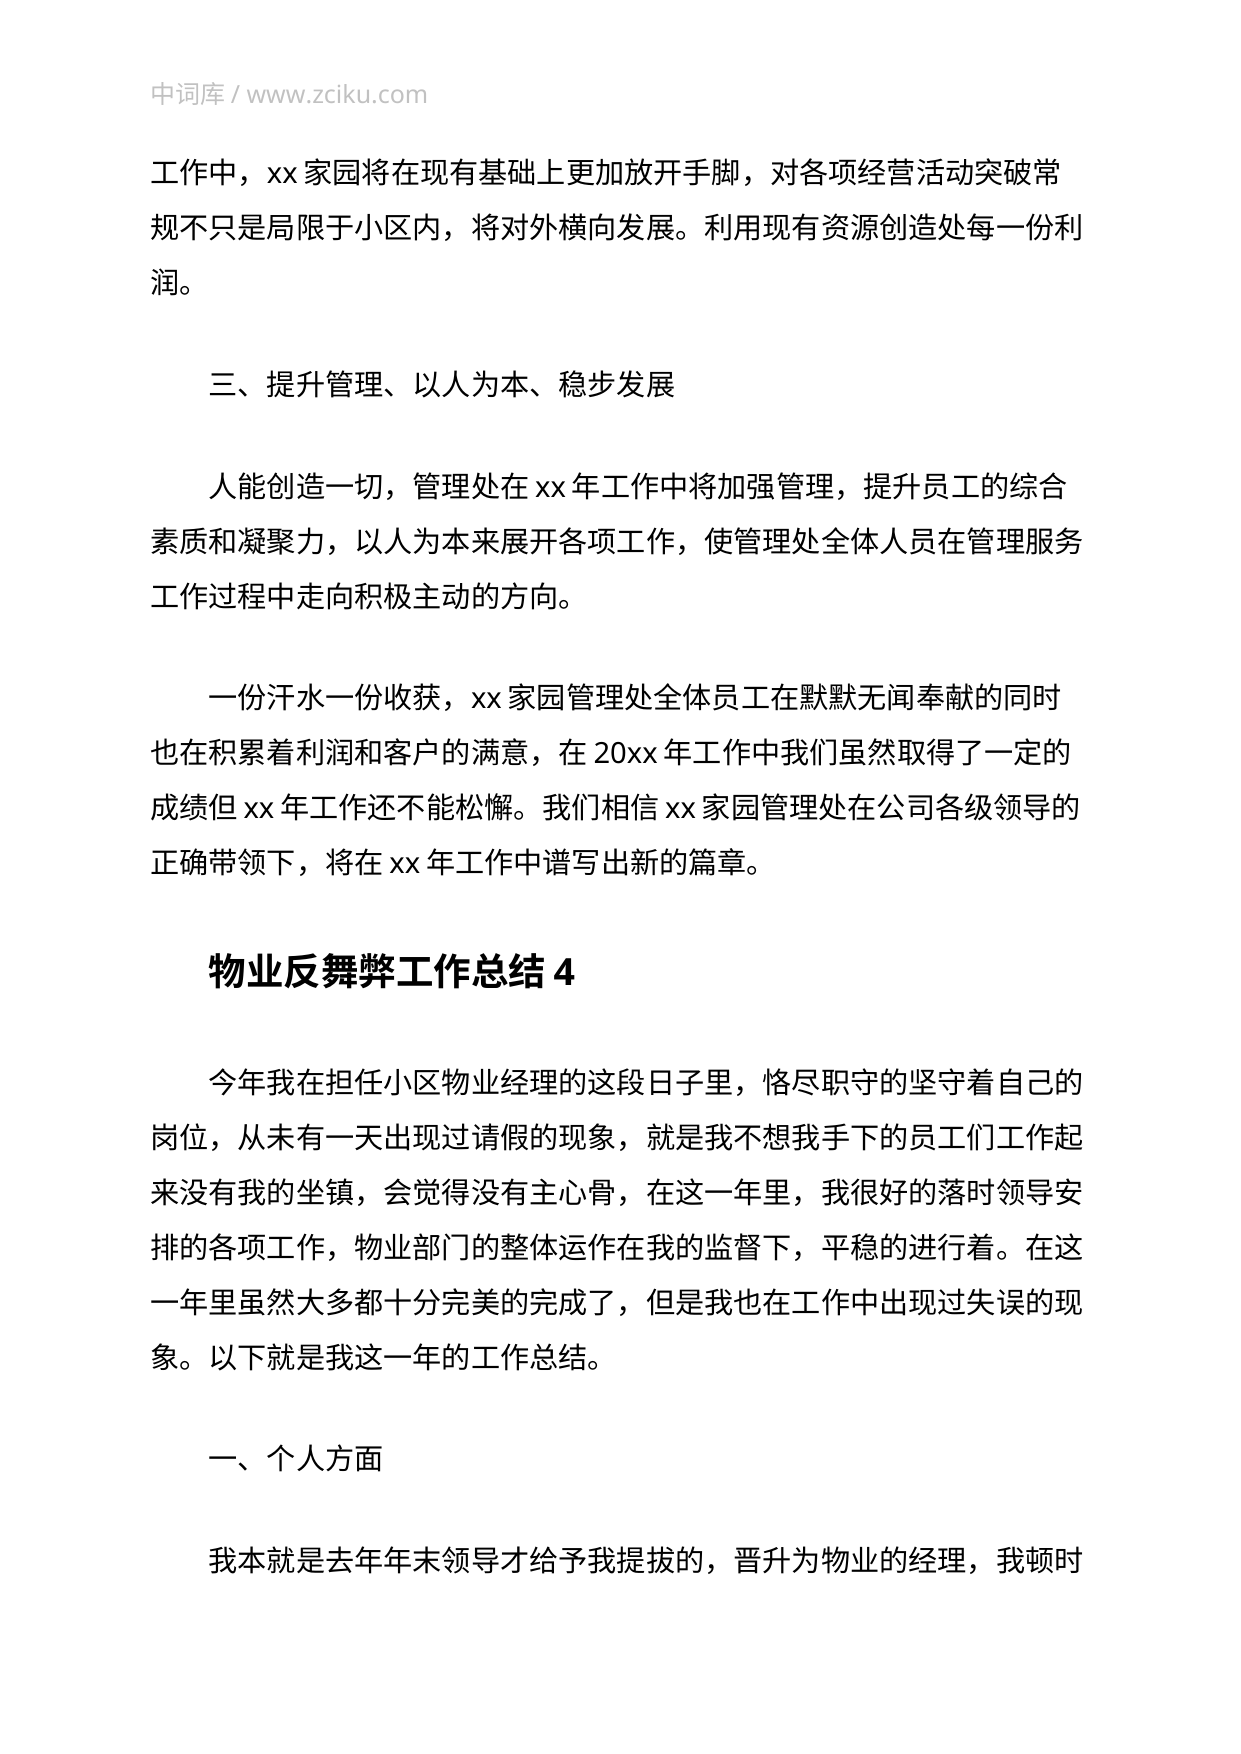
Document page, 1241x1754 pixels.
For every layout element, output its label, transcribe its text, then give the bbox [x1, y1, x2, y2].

text 三、提升管理、以人为本、稳步发展 [150, 362, 1090, 404]
text 物业反舞弊工作总结4 [150, 942, 1090, 997]
text 人能创造一切，管理处在xx年工作中将加强管理，提升员工的综合素质和凝聚力，以人为本来展开各项工作，使管理处全体人员在管理服务工作过程中走向积极主动的方向。 [150, 463, 1090, 616]
text 一、个人方面 [150, 1436, 1090, 1478]
text 一份汗水一份收获，xx家园管理处全体员工在默默无闻奉献的同时也在积累着利润和客户的满意，在20xx年工作中我们虽然取得了一定的成绩但xx年工作还不能松懈。我们相信xx家园管理处在公司各级领导的正确带领下，将在xx年工作中谱写出新的篇章。 [150, 675, 1090, 882]
text 今年我在担任小区物业经理的这段日子里，恪尽职守的坚守着自己的岗位，从未有一天出现过请假的现象，就是我不想我手下的员工们工作起来没有我的坐镇，会觉得没有主心骨，在这一年里，我很好的落时领导安排的各项工作，物业部门的整体运作在我的监督下，平稳的进行着。在这一年里虽然大多都十分完美的完成了，但是我也在工作中出现过失误的现象。以下就是我这一年的工作总结。 [150, 1060, 1090, 1376]
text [150, 150, 1090, 302]
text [150, 1538, 1090, 1580]
